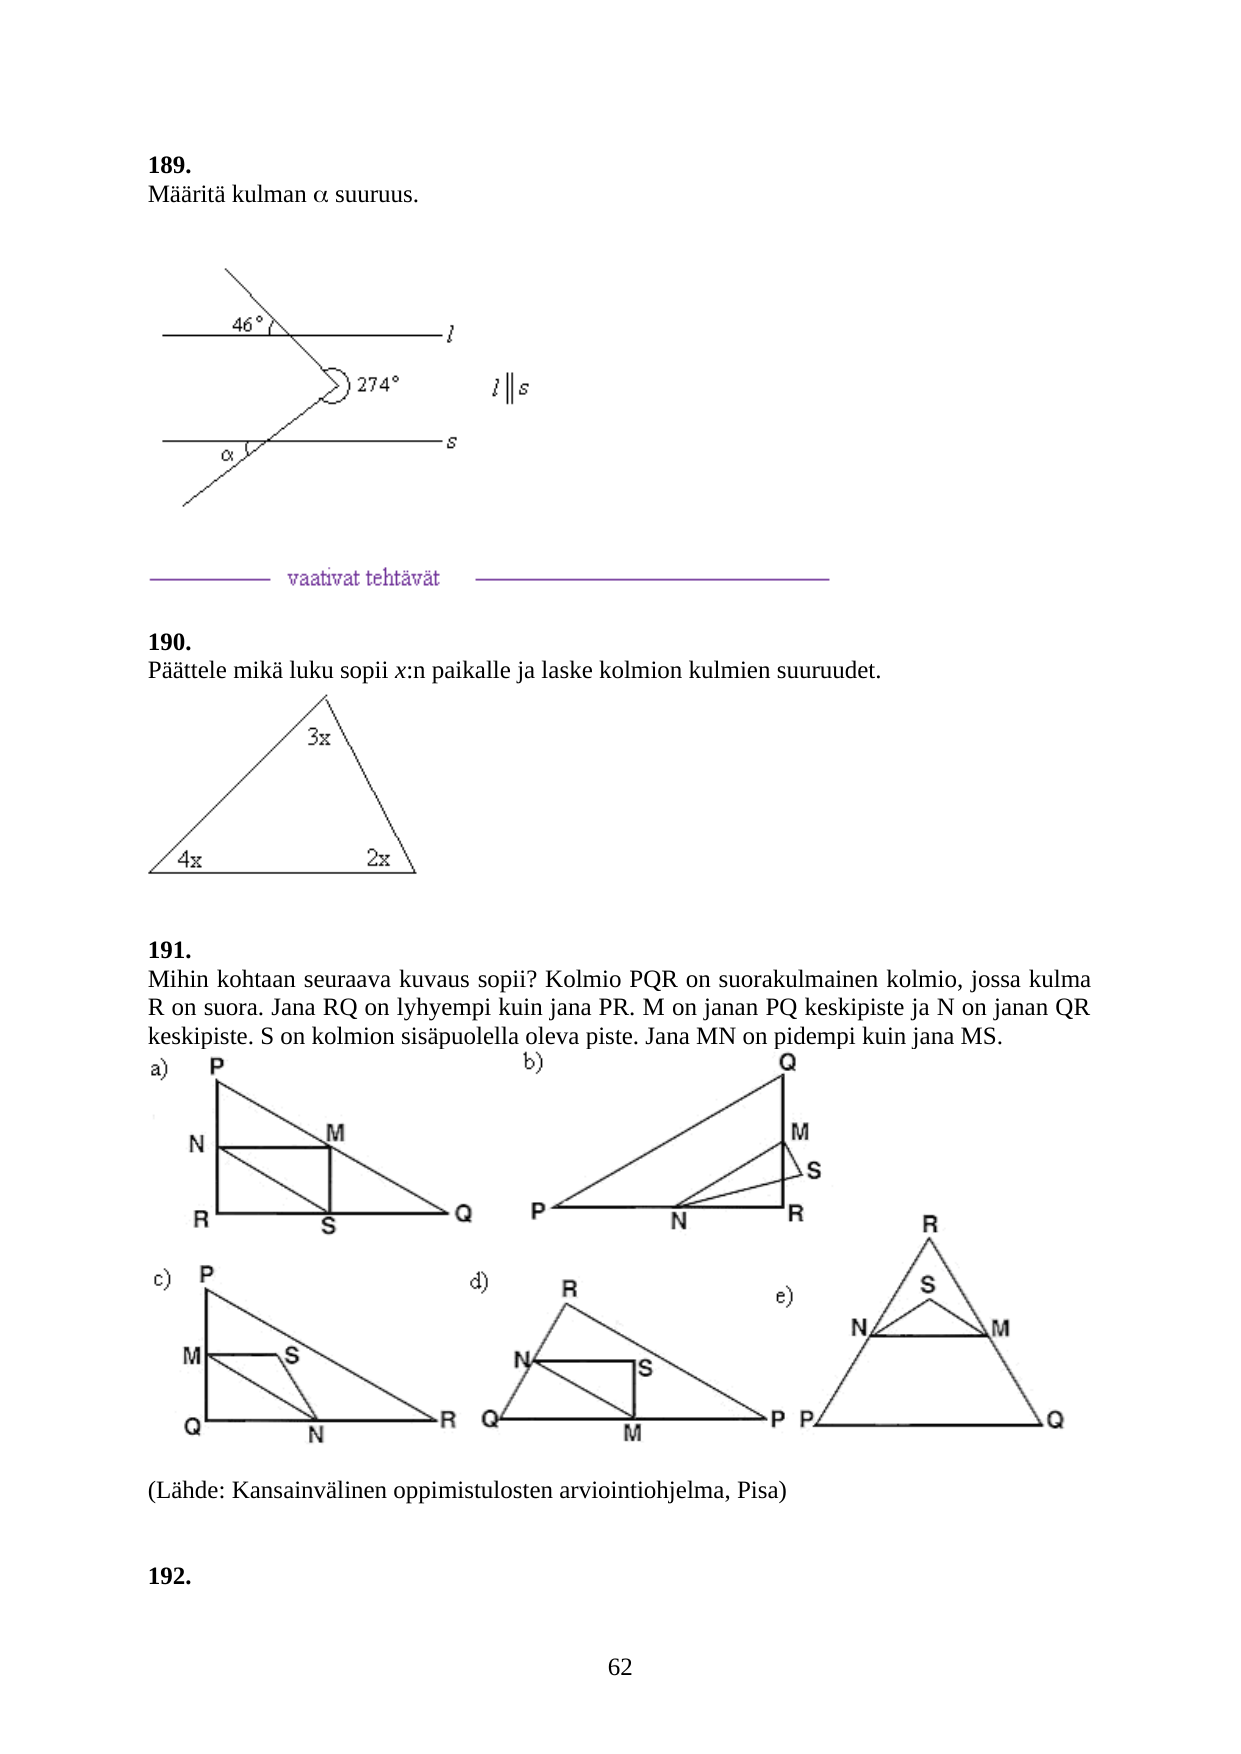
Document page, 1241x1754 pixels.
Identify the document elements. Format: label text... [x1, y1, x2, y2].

picture [147, 265, 532, 510]
picture [147, 566, 835, 598]
picture [147, 1049, 1071, 1446]
text Mihin kohtaan seuraava kuvaus sopii? Kolmio PQR on suorakulmainen kolmio, jossa kulma R on suora. Jana RQ on lyhyempi kuin jana PR. M on janan PQ keskipiste ja N on janan QR keskipiste. S on kolmion sisäpuolella oleva piste. Jana MN on pidempi kuin jana MS. [148, 964, 1092, 1050]
text (Lähde: Kansainvälinen oppimistulosten arviointiohjelma, Pisa) [148, 1475, 1092, 1504]
text Päättele mikä luku sopii x:n paikalle ja laske kolmion kulmien suuruudet. [148, 656, 1092, 684]
picture [147, 684, 445, 907]
text Määritä kulman suuruus. [148, 179, 1092, 207]
